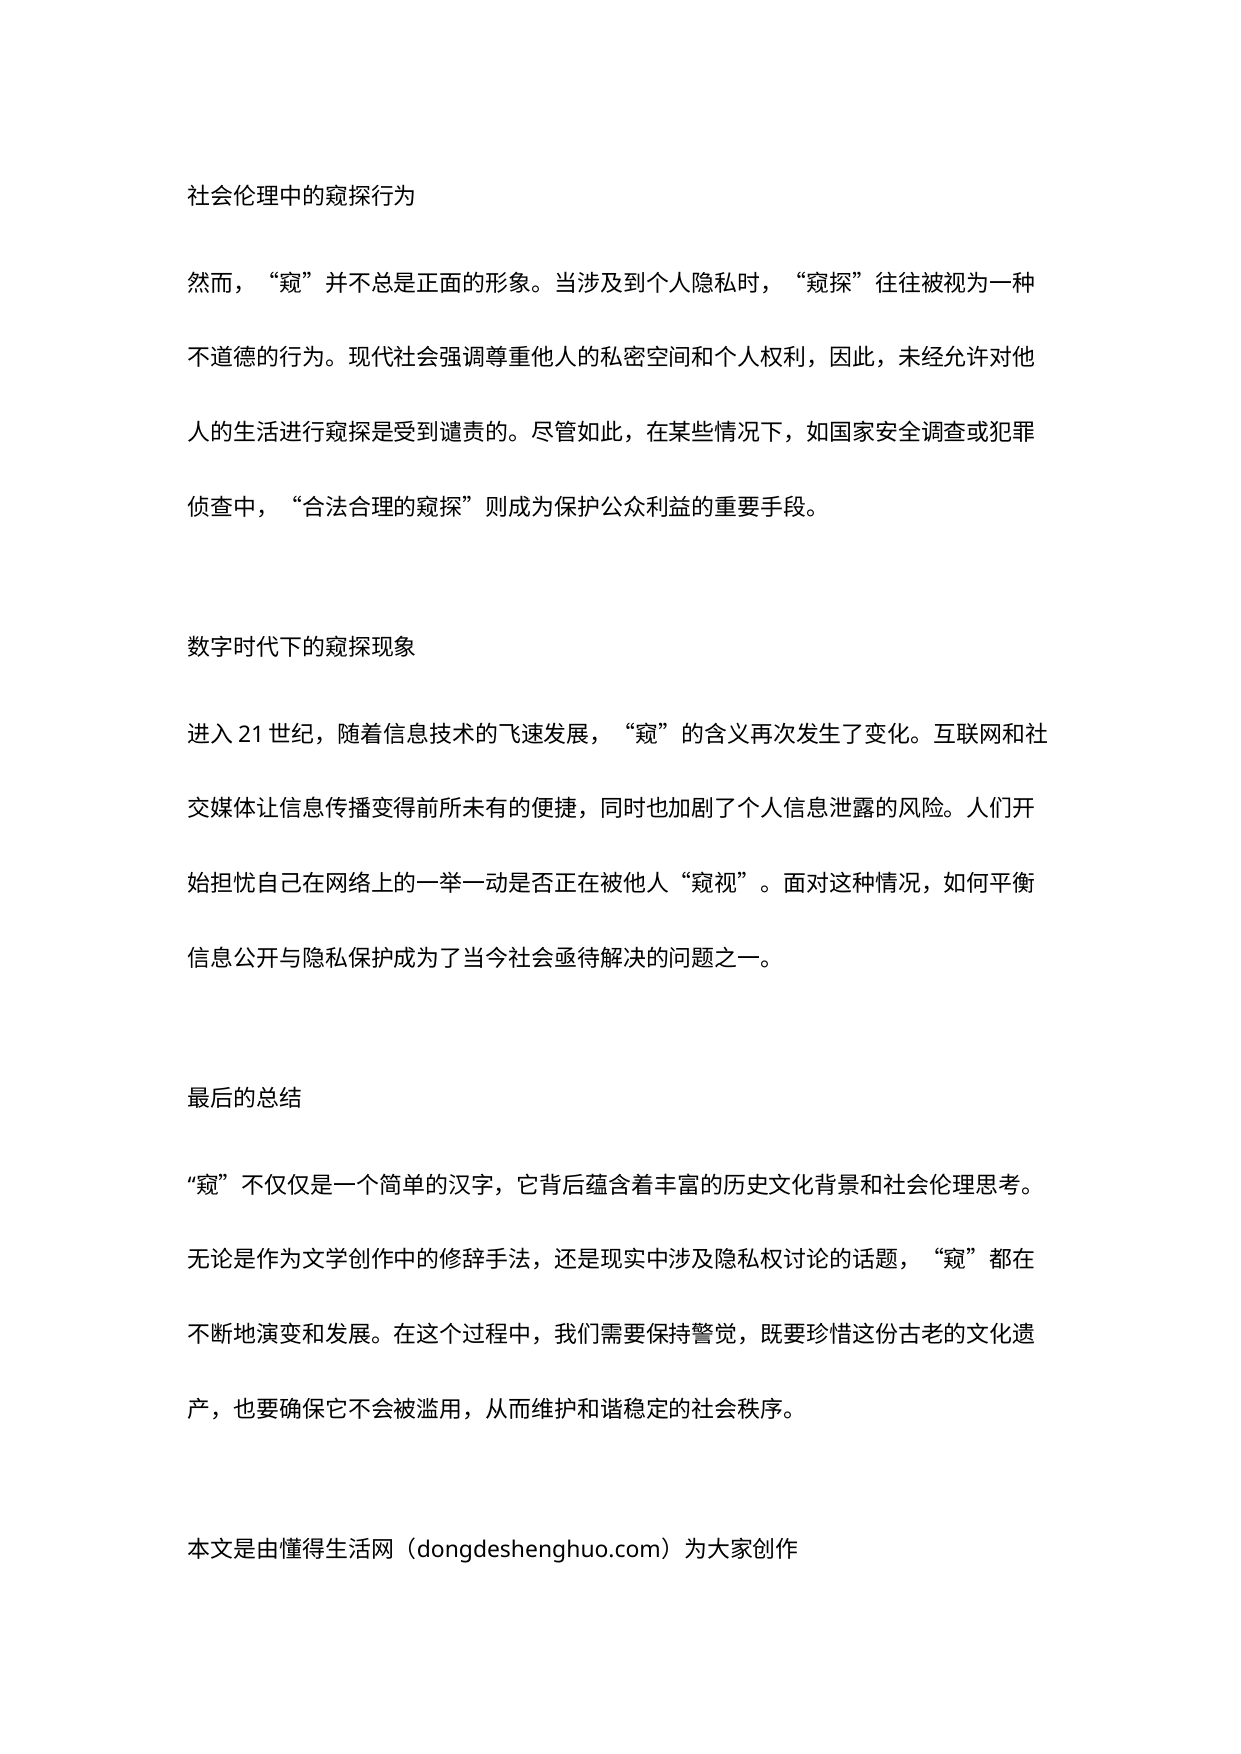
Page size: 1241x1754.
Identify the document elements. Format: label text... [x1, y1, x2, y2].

text 然而，“窥”并不总是正面的形象。当涉及到个人隐私时，“窥探”往往被视为一种不道德的行为。现代社会强调尊重他人的私密空间和个人权利，因此，未经允许对他人的生活进行窥探是受到谴责的。尽管如此，在某些情况下，如国家安全调查或犯罪侦查中，“合法合理的窥探”则成为保护公众利益的重要手段。 [187, 248, 1053, 538]
text 进入21世纪，随着信息技术的飞速发展，“窥”的含义再次发生了变化。互联网和社交媒体让信息传播变得前所未有的便捷，同时也加剧了个人信息泄露的风险。人们开始担忧自己在网络上的一举一动是否正在被他人“窥视”。面对这种情况，如何平衡信息公开与隐私保护成为了当今社会亟待解决的问题之一。 [187, 699, 1053, 989]
text 社会伦理中的窥探行为 [187, 162, 1053, 227]
text “窥”不仅仅是一个简单的汉字，它背后蕴含着丰富的历史文化背景和社会伦理思考。无论是作为文学创作中的修辞手法，还是现实中涉及隐私权讨论的话题，“窥”都在不断地演变和发展。在这个过程中，我们需要保持警觉，既要珍惜这份古老的文化遗产，也要确保它不会被滥用，从而维护和谐稳定的社会秩序。 [187, 1151, 1053, 1440]
text 本文是由懂得生活网（dongdeshenghuo.com）为大家创作 [187, 1515, 1053, 1580]
text 最后的总结 [187, 1064, 1053, 1129]
text 数字时代下的窥探现象 [187, 613, 1053, 678]
